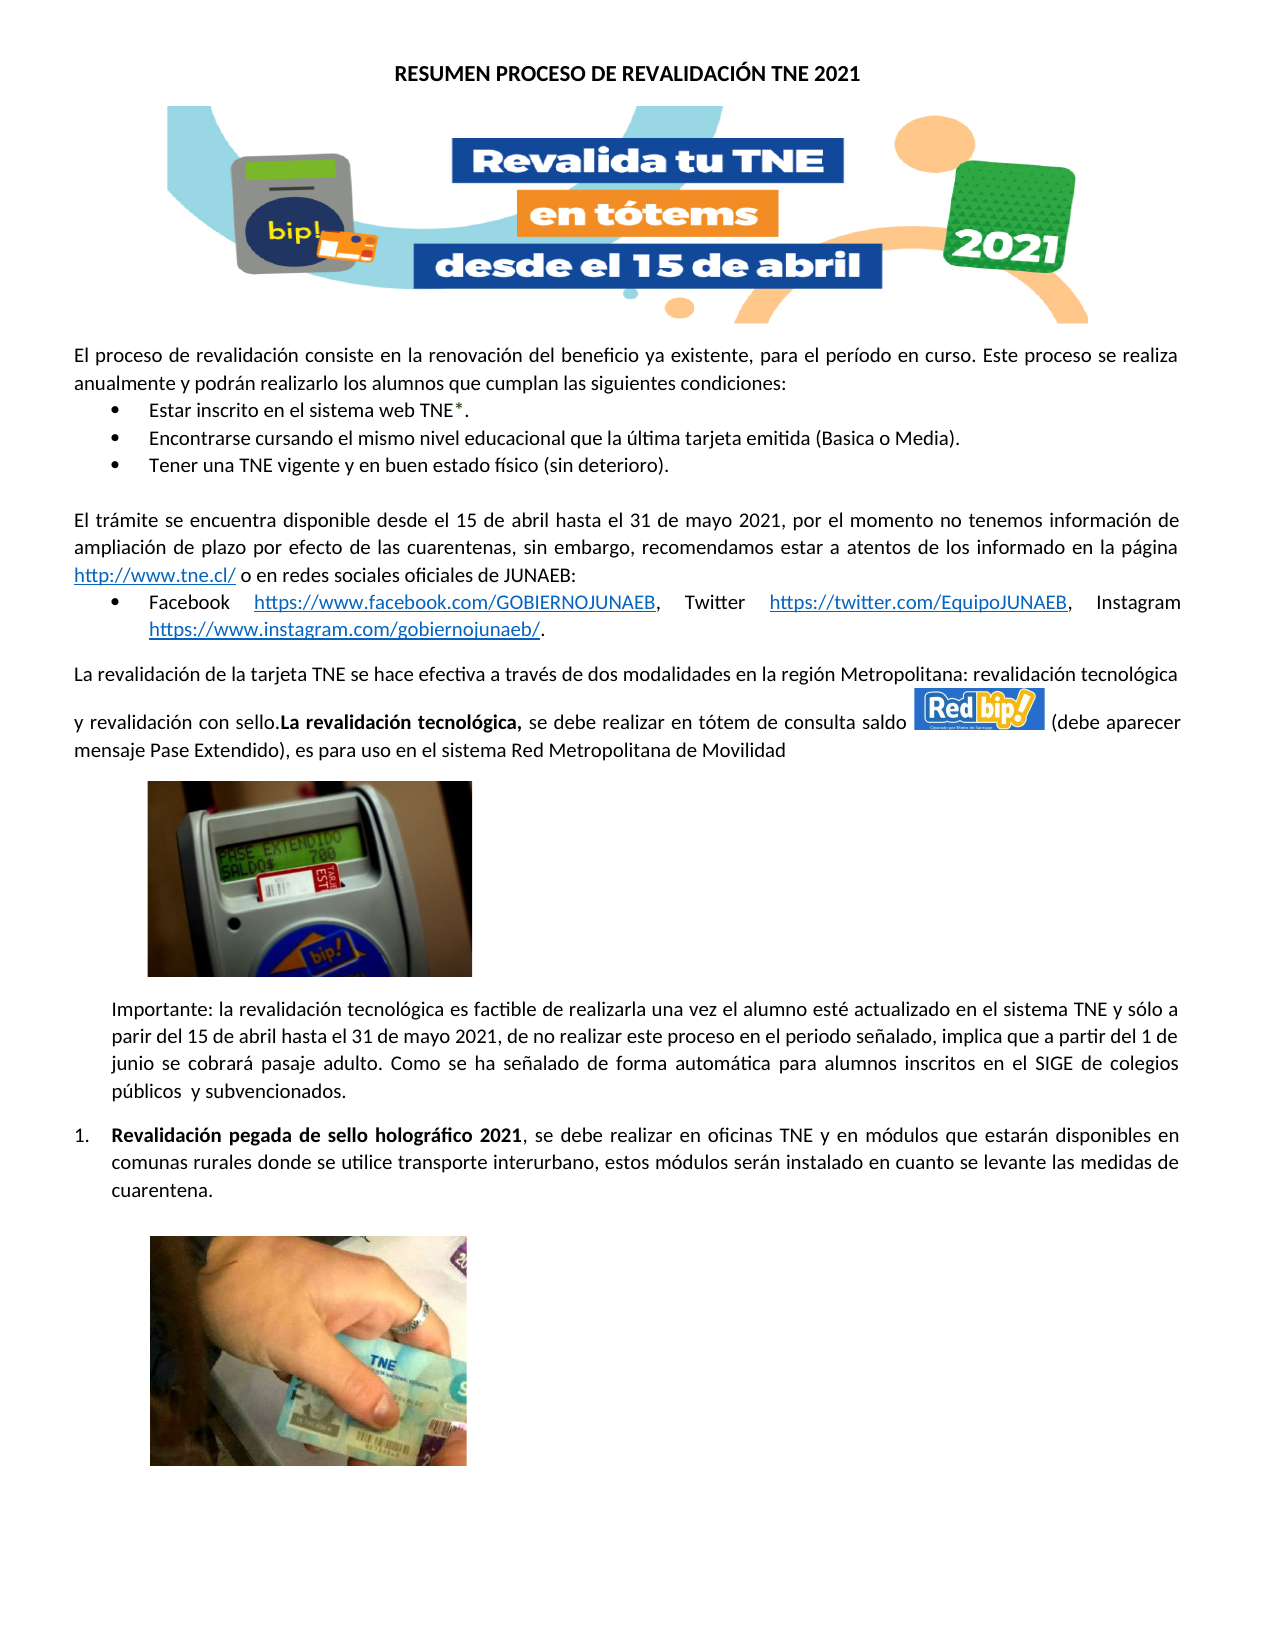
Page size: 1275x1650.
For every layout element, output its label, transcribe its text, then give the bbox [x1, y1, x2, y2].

picture [150, 1236, 467, 1466]
text RESUMEN PROCESO DE REVALIDACIÓN TNE 2021 [74, 59, 1181, 87]
text La revalidación de la tarjeta TNE se hace efectiva a través de dos modalidades en la región Metropolitana: revalidación tecnológica y revalidación con sello.La revalidación tecnológica, se debe realizar en tótem de consulta saldo (debe aparecer mensaje Pase Extendido), es para uso en el sistema Red Metropolitana de Movilidad [74, 661, 1181, 762]
list Facebook https://www.facebook.com/GOBIERNOJUNAEB, Twitter https://twitter.com/EquipoJUNAEB, Instagram https://www.instagram.com/gobiernojunaeb/. [111, 589, 1181, 642]
list El proceso de revalidación consiste en la renovación del beneficio ya existente, para el período en curso. Este proceso se realiza anualmente y podrán realizarlo los alumnos que cumplan las siguientes condiciones: [74, 343, 1181, 396]
list Estar inscrito en el sistema web TNE*. [111, 397, 1181, 423]
picture [147, 781, 473, 977]
text Importante: la revalidación tecnológica es factible de realizarla una vez el alumno esté actualizado en el sistema TNE y sólo a parir del 15 de abril hasta el 31 de mayo 2021, de no realizar este proceso en el periodo señalado, implica que a partir del 1 de junio se cobrará pasaje adulto. Como se ha señalado de forma automática para alumnos inscritos en el SIGE de colegios públicos y subvencionados. [111, 996, 1181, 1103]
picture [914, 688, 1045, 730]
picture [167, 106, 1088, 324]
list El trámite se encuentra disponible desde el 15 de abril hasta el 31 de mayo 2021, por el momento no tenemos información de ampliación de plazo por efecto de las cuarentenas, sin embargo, recomendamos estar a atentos de los informado en la página http://www.tne.cl/ o en redes sociales oficiales de JUNAEB: [74, 507, 1181, 587]
list Tener una TNE vigente y en buen estado físico (sin deterioro). [111, 452, 1181, 478]
list Revalidación pegada de sello holográfico 2021, se debe realizar en oficinas TNE y en módulos que estarán disponibles en comunas rurales donde se utilice transporte interurbano, estos módulos serán instalado en cuanto se levante las medidas de cuarentena. [74, 1122, 1181, 1202]
list Encontrarse cursando el mismo nivel educacional que la última tarjeta emitida (Basica o Media). [111, 425, 1181, 450]
